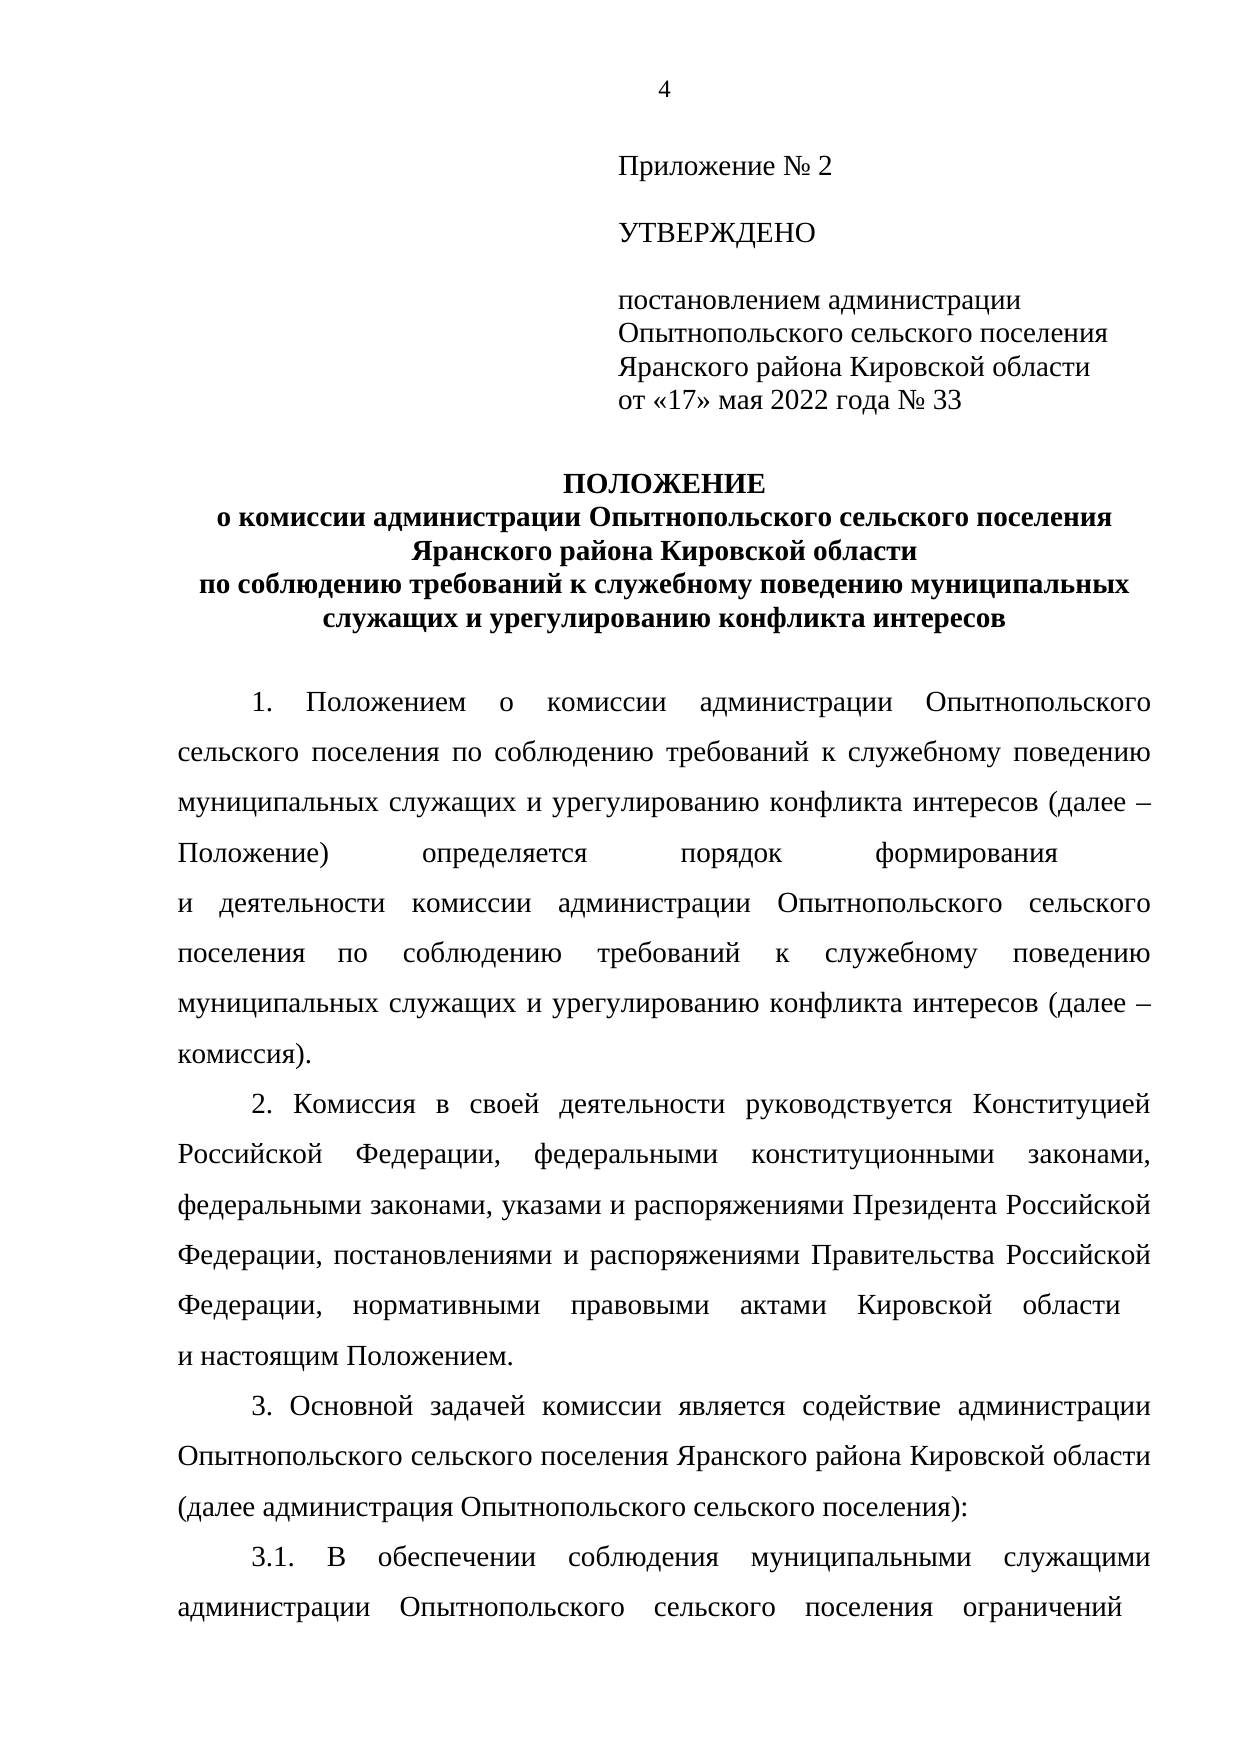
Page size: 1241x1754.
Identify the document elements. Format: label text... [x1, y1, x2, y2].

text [177, 1539, 1152, 1623]
text Яранского района Кировской области [177, 349, 1152, 382]
text Приложение № 2 [177, 148, 1152, 181]
text постановлением администрации [177, 282, 1152, 315]
text по соблюдению требований к служебному поведению муниципальных служащих и урегулированию конфликта интересов [177, 567, 1152, 634]
text от «17» мая 2022 года № 33 [177, 382, 1152, 416]
text Опытнопольского сельского поселения [177, 315, 1152, 349]
text ПОЛОЖЕНИЕ [177, 466, 1152, 499]
text о комиссии администрации Опытнопольского сельского поселения Яранского района Кировской области [177, 499, 1152, 567]
text 2. Комиссия в своей деятельности руководствуется Конституцией Российской Федерации, федеральными конституционными законами, федеральными законами, указами и распоряжениями Президента Российской Федерации, постановлениями и распоряжениями Правительства Российской Федерации, нормативными правовыми актами Кировской области и настоящим Положением. [177, 1086, 1152, 1371]
text УТВЕРЖДЕНО [177, 215, 1152, 248]
text 3. Основной задачей комиссии является содействие администрации Опытнопольского сельского поселения Яранского района Кировской области (далее администрация Опытнопольского сельского поселения): [177, 1388, 1152, 1522]
text 1. Положением о комиссии администрации Опытнопольского сельского поселения по соблюдению требований к служебному поведению муниципальных служащих и урегулированию конфликта интересов (далее – Положение) определяется порядок формирования и деятельности комиссии администрации Опытнопольского сельского поселения по соблюдению требований к служебному поведению муниципальных служащих и урегулированию конфликта интересов (далее – комиссия). [177, 684, 1152, 1069]
